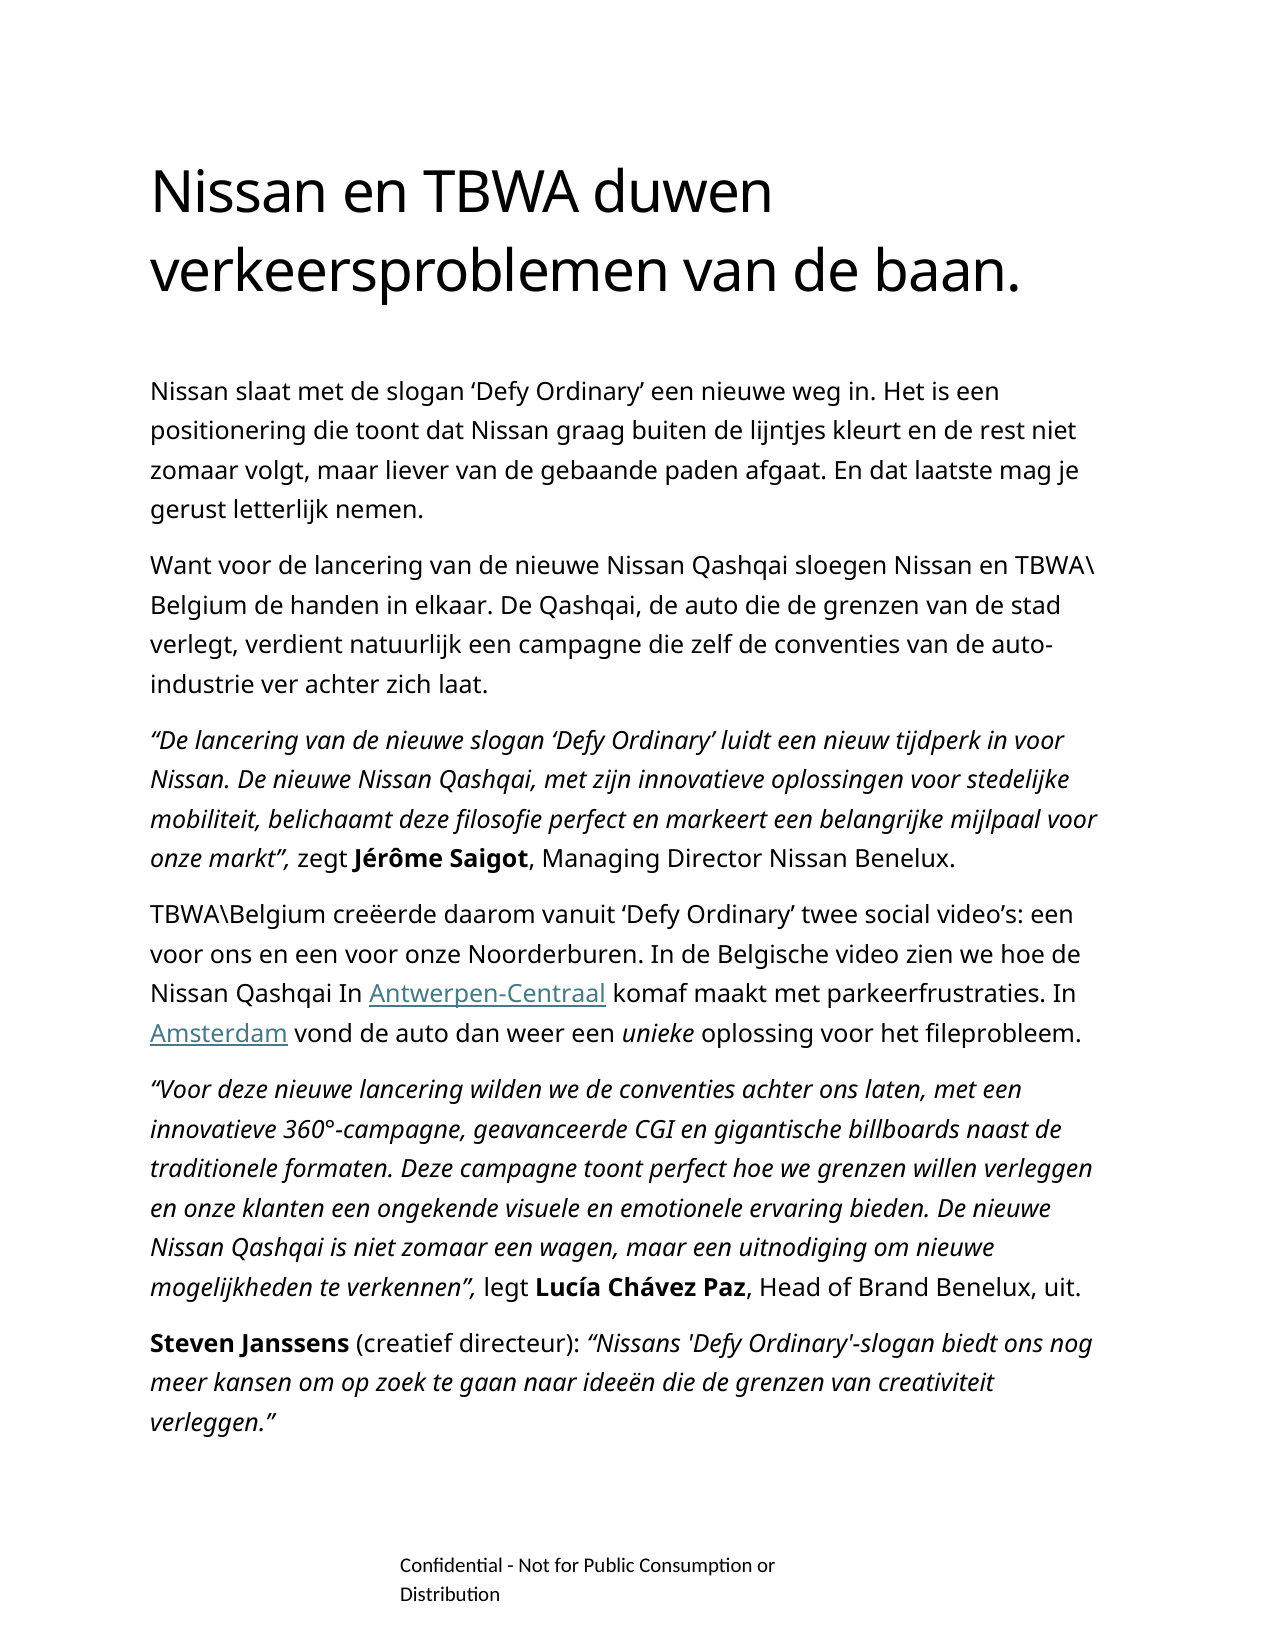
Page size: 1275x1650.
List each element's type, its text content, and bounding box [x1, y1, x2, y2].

text “De lancering van de nieuwe slogan ‘Defy Ordinary’ luidt een nieuw tijdperk in voor Nissan. De nieuwe Nissan Qashqai, met zijn innovatieve oplossingen voor stedelijke mobiliteit, belichaamt deze filosofie perfect en markeert een belangrijke mijlpaal voor onze markt”, zegt Jérôme Saigot, Managing Director Nissan Benelux. [150, 723, 1125, 875]
text “Voor deze nieuwe lancering wilden we de conventies achter ons laten, met een innovatieve 360°-campagne, geavanceerde CGI en gigantische billboards naast de traditionele formaten. Deze campagne toont perfect hoe we grenzen willen verleggen en onze klanten een ongekende visuele en emotionele ervaring bieden. De nieuwe Nissan Qashqai is niet zomaar een wagen, maar een uitnodiging om nieuwe mogelijkheden te verkennen”, legt Lucía Chávez Paz, Head of Brand Benelux, uit. [150, 1072, 1125, 1303]
text TBWA\Belgium creëerde daarom vanuit ‘Defy Ordinary’ twee social video’s: een voor ons en een voor onze Noorderburen. In de Belgische video zien we hoe de Nissan Qashqai In Antwerpen-Centraal komaf maakt met parkeerfrustraties. In Amsterdam vond de auto dan weer een unieke oplossing voor het fileprobleem. [150, 897, 1125, 1050]
text Steven Janssens (creatief directeur): “Nissans 'Defy Ordinary'-slogan biedt ons nog meer kansen om op zoek te gaan naar ideeën die de grenzen van creativiteit verleggen.” [150, 1325, 1125, 1438]
title Nissan en TBWA duwen verkeersproblemen van de baan. [150, 150, 1125, 309]
text Nissan slaat met de slogan ‘Defy Ordinary’ een nieuwe weg in. Het is een positionering die toont dat Nissan graag buiten de lijntjes kleurt en de rest niet zomaar volgt, maar liever van de gebaande paden afgaat. En dat laatste mag je gerust letterlijk nemen. [150, 373, 1125, 526]
text Want voor de lancering van de nieuwe Nissan Qashqai sloegen Nissan en TBWA\Belgium de handen in elkaar. De Qashqai, de auto die de grenzen van de stad verlegt, verdient natuurlijk een campagne die zelf de conventies van de auto-industrie ver achter zich laat. [150, 548, 1125, 701]
